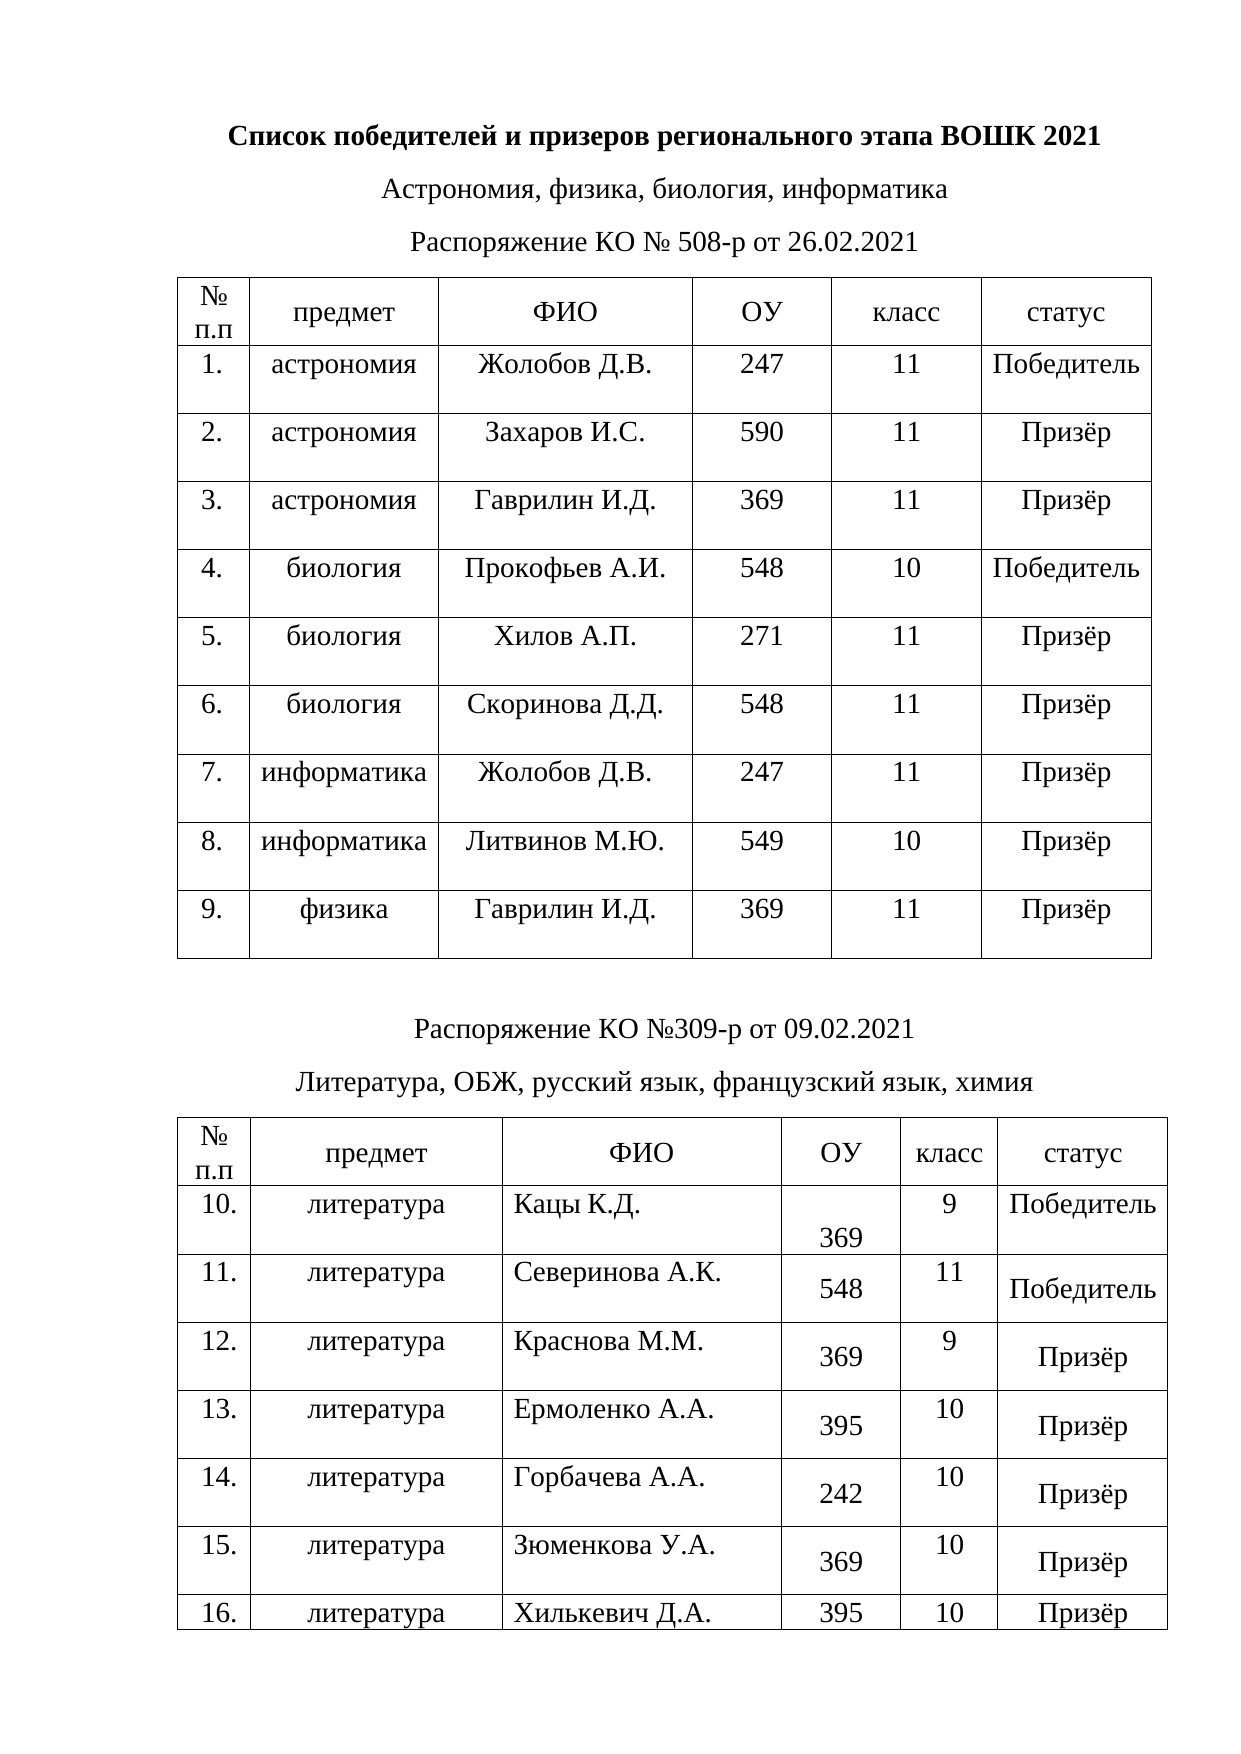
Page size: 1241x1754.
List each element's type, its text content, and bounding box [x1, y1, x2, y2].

table_cell литература [251, 1527, 502, 1594]
table_cell [178, 482, 249, 549]
table_cell Призёр [982, 618, 1151, 685]
table_cell Жолобов Д.В. [439, 346, 692, 413]
table_cell 11 [832, 346, 981, 413]
table_cell 395 [782, 1595, 900, 1629]
table_cell 11 [901, 1255, 997, 1322]
table_cell Призёр [998, 1323, 1167, 1390]
table_cell [178, 618, 249, 685]
table_cell Гаврилин И.Д. [439, 891, 692, 958]
table_cell [178, 823, 249, 890]
table_cell литература [251, 1391, 502, 1458]
table_cell литература [251, 1459, 502, 1526]
table_cell 242 [782, 1459, 900, 1526]
table_cell Кацы К.Д. [503, 1186, 781, 1253]
table_cell 11 [832, 686, 981, 753]
table_cell 548 [782, 1255, 900, 1322]
table_cell [178, 346, 249, 413]
table_cell Северинова А.К. [503, 1255, 781, 1322]
table_cell 11 [832, 755, 981, 822]
table_cell [178, 1186, 250, 1253]
text Распоряжение КО № 508-р от 26.02.2021 [177, 224, 1152, 257]
table_cell 548 [693, 686, 831, 753]
table_cell 10 [901, 1595, 997, 1629]
table_cell 9 [901, 1323, 997, 1390]
table_cell Победитель [998, 1255, 1167, 1322]
table_cell 369 [693, 891, 831, 958]
table_cell 10 [901, 1391, 997, 1458]
table_header ФИО [439, 278, 692, 345]
table_header класс [832, 278, 981, 345]
table_cell астрономия [250, 414, 438, 481]
table_cell [178, 1323, 250, 1390]
table_cell 590 [693, 414, 831, 481]
table_cell Победитель [998, 1186, 1167, 1253]
table_cell Победитель [982, 346, 1151, 413]
table_cell Зюменкова У.А. [503, 1527, 781, 1594]
table_cell [178, 1391, 250, 1458]
table_header статус [998, 1118, 1167, 1185]
table_cell астрономия [250, 346, 438, 413]
table_cell Литвинов М.Ю. [439, 823, 692, 890]
table_cell Призёр [982, 414, 1151, 481]
table_cell биология [250, 618, 438, 685]
table_cell астрономия [250, 482, 438, 549]
table_cell 548 [693, 550, 831, 617]
table_cell 11 [832, 618, 981, 685]
table_cell 369 [782, 1323, 900, 1390]
table_cell 247 [693, 346, 831, 413]
table_cell [178, 414, 249, 481]
table_cell Победитель [982, 550, 1151, 617]
table_cell Призёр [998, 1459, 1167, 1526]
table_cell 11 [832, 414, 981, 481]
text Литература, ОБЖ, русский язык, французский язык, химия [177, 1064, 1152, 1098]
table_cell Призёр [982, 482, 1151, 549]
table_cell 369 [693, 482, 831, 549]
table_header ОУ [693, 278, 831, 345]
table_cell информатика [250, 823, 438, 890]
table_cell Краснова М.М. [503, 1323, 781, 1390]
table_cell литература [251, 1323, 502, 1390]
table_cell Призёр [982, 823, 1151, 890]
table_cell [178, 686, 249, 753]
table_cell Призёр [982, 686, 1151, 753]
table_header № п.п [178, 278, 249, 345]
table_cell [178, 1527, 250, 1594]
table_cell [178, 1459, 250, 1526]
text Список победителей и призеров регионального этапа ВОШК 2021 [177, 118, 1152, 152]
table_cell [178, 550, 249, 617]
table_cell 369 [782, 1186, 900, 1253]
table_cell Скоринова Д.Д. [439, 686, 692, 753]
table_header предмет [250, 278, 438, 345]
table_cell Захаров И.С. [439, 414, 692, 481]
table_header ФИО [503, 1118, 781, 1185]
table_cell 10 [901, 1527, 997, 1594]
text Астрономия, физика, биология, информатика [177, 171, 1152, 204]
table_cell Призёр [998, 1527, 1167, 1594]
table_cell Хилов А.П. [439, 618, 692, 685]
table_cell литература [251, 1595, 502, 1629]
table_cell 247 [693, 755, 831, 822]
table_cell Призёр [982, 891, 1151, 958]
table_cell информатика [250, 755, 438, 822]
table_cell [178, 755, 249, 822]
table_cell 10 [901, 1459, 997, 1526]
table_cell Гаврилин И.Д. [439, 482, 692, 549]
table_cell физика [250, 891, 438, 958]
text Распоряжение КО №309-р от 09.02.2021 [177, 1012, 1152, 1045]
table_cell 11 [832, 482, 981, 549]
table_header статус [982, 278, 1151, 345]
table_cell Ермоленко А.А. [503, 1391, 781, 1458]
table_cell Призёр [998, 1391, 1167, 1458]
table_cell [178, 891, 249, 958]
table_cell 9 [901, 1186, 997, 1253]
table_cell 369 [782, 1527, 900, 1594]
table_cell 10 [832, 550, 981, 617]
table_cell 10 [832, 823, 981, 890]
table_cell [178, 1595, 250, 1629]
table_cell Горбачева А.А. [503, 1459, 781, 1526]
table_cell Призёр [998, 1595, 1167, 1629]
table_cell биология [250, 686, 438, 753]
table_cell литература [251, 1255, 502, 1322]
table_cell 549 [693, 823, 831, 890]
table_header предмет [251, 1118, 502, 1185]
table_cell Прокофьев А.И. [439, 550, 692, 617]
table_cell Жолобов Д.В. [439, 755, 692, 822]
table_cell 271 [693, 618, 831, 685]
table_cell Призёр [982, 755, 1151, 822]
table_cell [178, 1255, 250, 1322]
table_cell Хилькевич Д.А. [503, 1595, 781, 1629]
table_header № п.п [178, 1118, 250, 1185]
table_cell биология [250, 550, 438, 617]
table_header класс [901, 1118, 997, 1185]
table_cell 395 [782, 1391, 900, 1458]
table_header ОУ [782, 1118, 900, 1185]
table_cell литература [251, 1186, 502, 1253]
table_cell 11 [832, 891, 981, 958]
